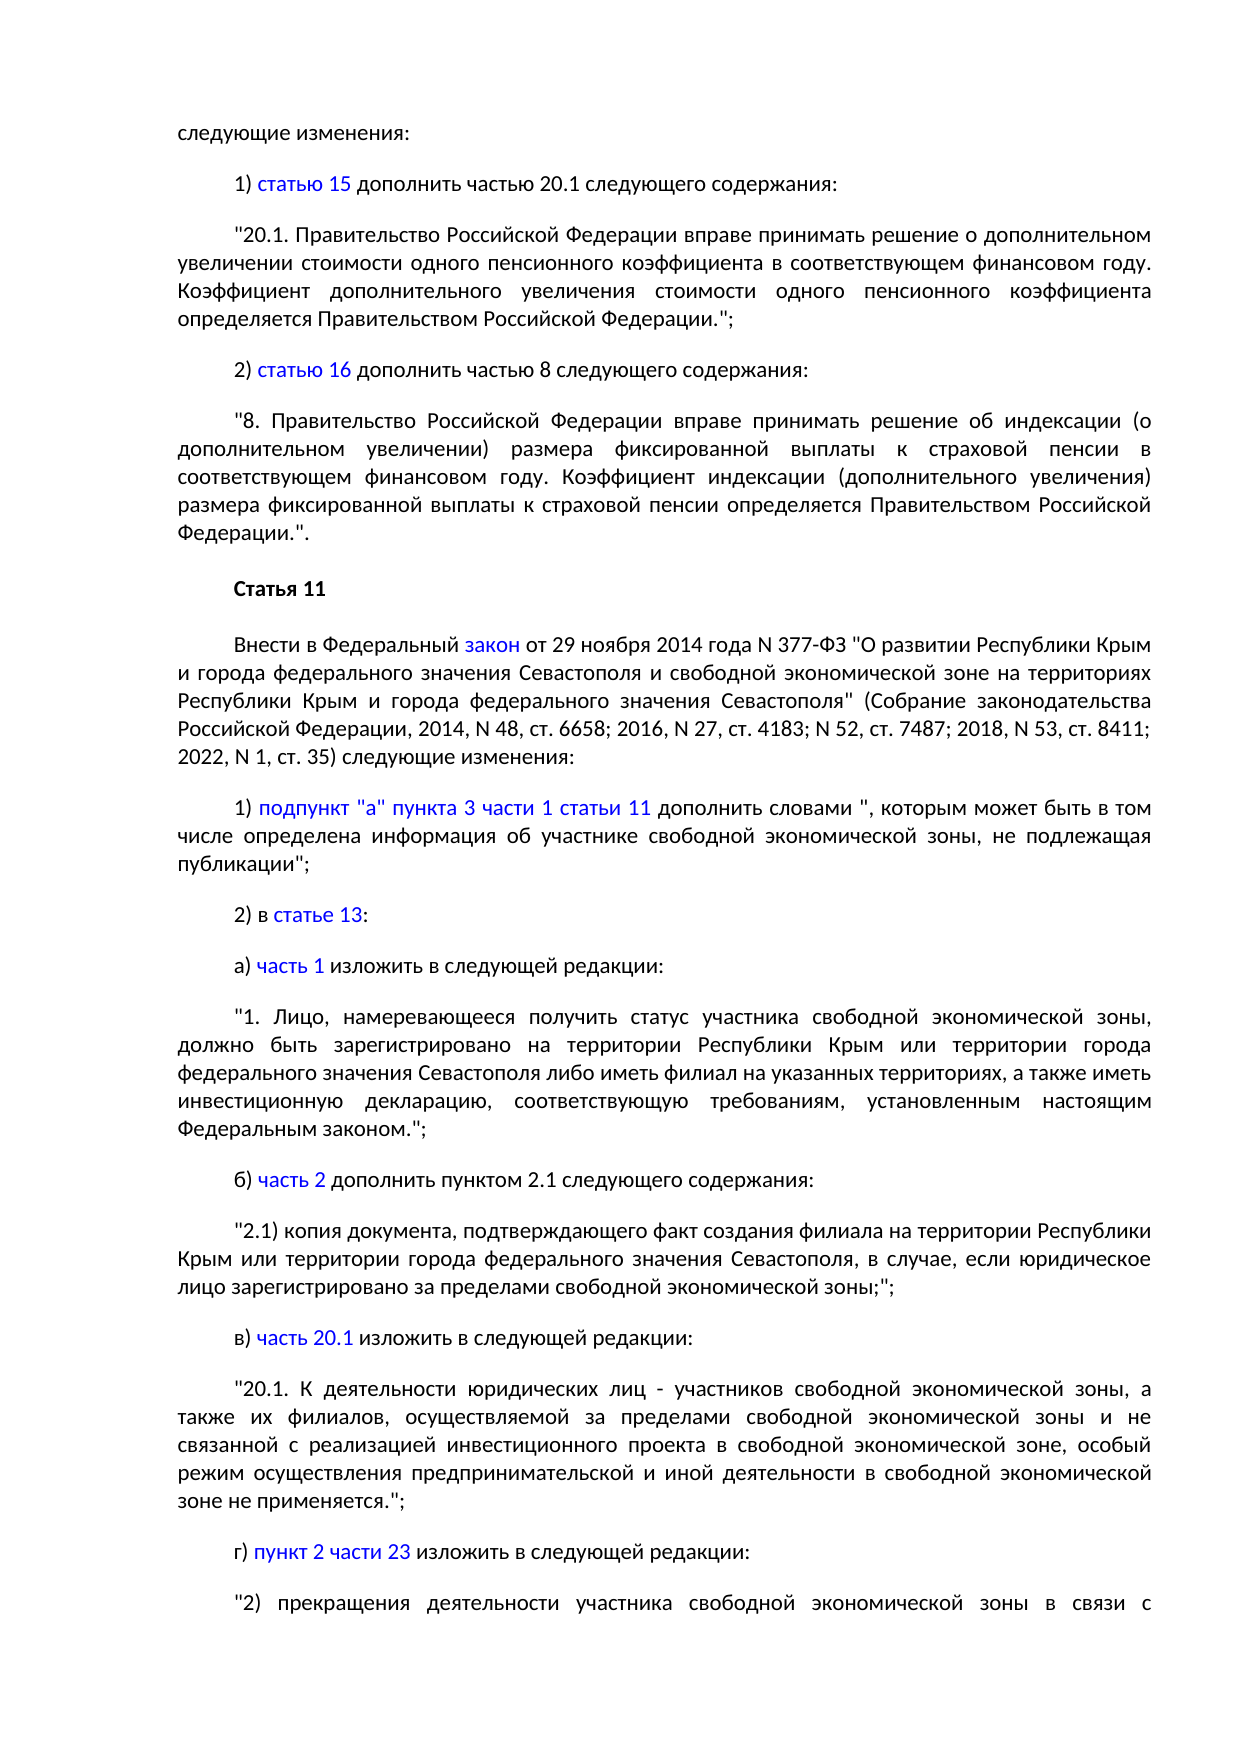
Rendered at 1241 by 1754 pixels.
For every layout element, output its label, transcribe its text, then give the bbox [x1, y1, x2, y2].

text а) часть 1 изложить в следующей редакции: [177, 951, 1152, 979]
text "20.1. К деятельности юридических лиц - участников свободной экономической зоны, а также их филиалов, осуществляемой за пределами свободной экономической зоны и не связанной с реализацией инвестиционного проекта в свободной экономической зоне, особый режим осуществления предпринимательской и иной деятельности в свободной экономической зоне не применяется."; [177, 1374, 1152, 1514]
text б) часть 2 дополнить пунктом 2.1 следующего содержания: [177, 1165, 1152, 1193]
text "1. Лицо, намеревающееся получить статус участника свободной экономической зоны, должно быть зарегистрировано на территории Республики Крым или территории города федерального значения Севастополя либо иметь филиал на указанных территориях, а также иметь инвестиционную декларацию, соответствующую требованиям, установленным настоящим Федеральным законом."; [177, 1002, 1152, 1142]
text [177, 1588, 1152, 1616]
text "20.1. Правительство Российской Федерации вправе принимать решение о дополнительном увеличении стоимости одного пенсионного коэффициента в соответствующем финансовом году. Коэффициент дополнительного увеличения стоимости одного пенсионного коэффициента определяется Правительством Российской Федерации."; [177, 220, 1152, 332]
text г) пункт 2 части 23 изложить в следующей редакции: [177, 1537, 1152, 1565]
text Внести в Федеральный закон от 29 ноября 2014 года N 377-ФЗ "О развитии Республики Крым и города федерального значения Севастополя и свободной экономической зоне на территориях Республики Крым и города федерального значения Севастополя" (Собрание законодательства Российской Федерации, 2014, N 48, ст. 6658; 2016, N 27, ст. 4183; N 52, ст. 7487; 2018, N 53, ст. 8411; 2022, N 1, ст. 35) следующие изменения: [177, 630, 1152, 770]
text 1) подпункт "а" пункта 3 части 1 статьи 11 дополнить словами ", которым может быть в том числе определена информация об участнике свободной экономической зоны, не подлежащая публикации"; [177, 793, 1152, 877]
text в) часть 20.1 изложить в следующей редакции: [177, 1323, 1152, 1351]
text "8. Правительство Российской Федерации вправе принимать решение об индексации (о дополнительном увеличении) размера фиксированной выплаты к страховой пенсии в соответствующем финансовом году. Коэффициент индексации (дополнительного увеличения) размера фиксированной выплаты к страховой пенсии определяется Правительством Российской Федерации.". [177, 406, 1152, 546]
text 1) статью 15 дополнить частью 20.1 следующего содержания: [177, 169, 1152, 197]
text "2.1) копия документа, подтверждающего факт создания филиала на территории Республики Крым или территории города федерального значения Севастополя, в случае, если юридическое лицо зарегистрировано за пределами свободной экономической зоны;"; [177, 1216, 1152, 1300]
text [177, 118, 1152, 146]
text 2) статью 16 дополнить частью 8 следующего содержания: [177, 355, 1152, 383]
text 2) в статье 13: [177, 900, 1152, 928]
title Статья 11 [177, 574, 1152, 602]
